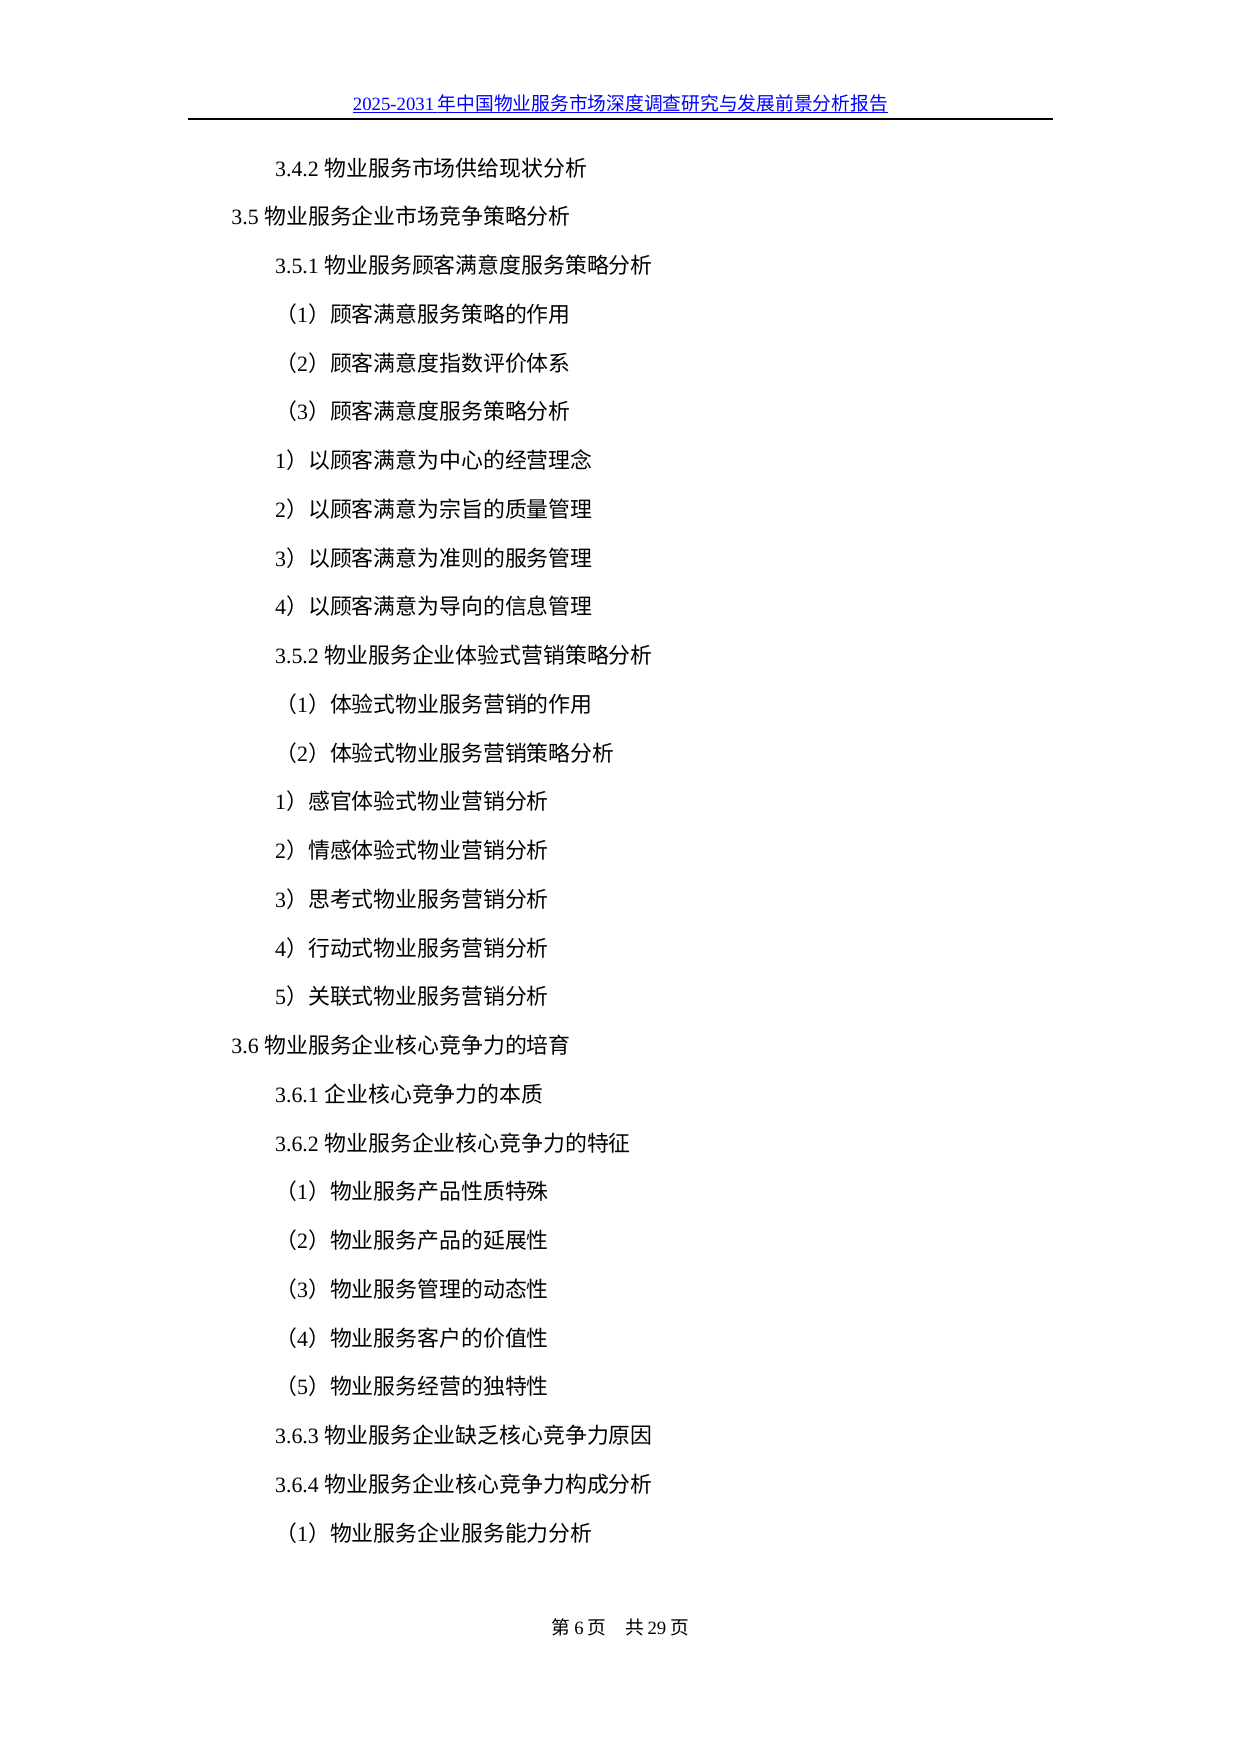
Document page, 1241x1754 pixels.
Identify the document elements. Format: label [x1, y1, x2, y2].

text [187, 150, 1053, 1548]
